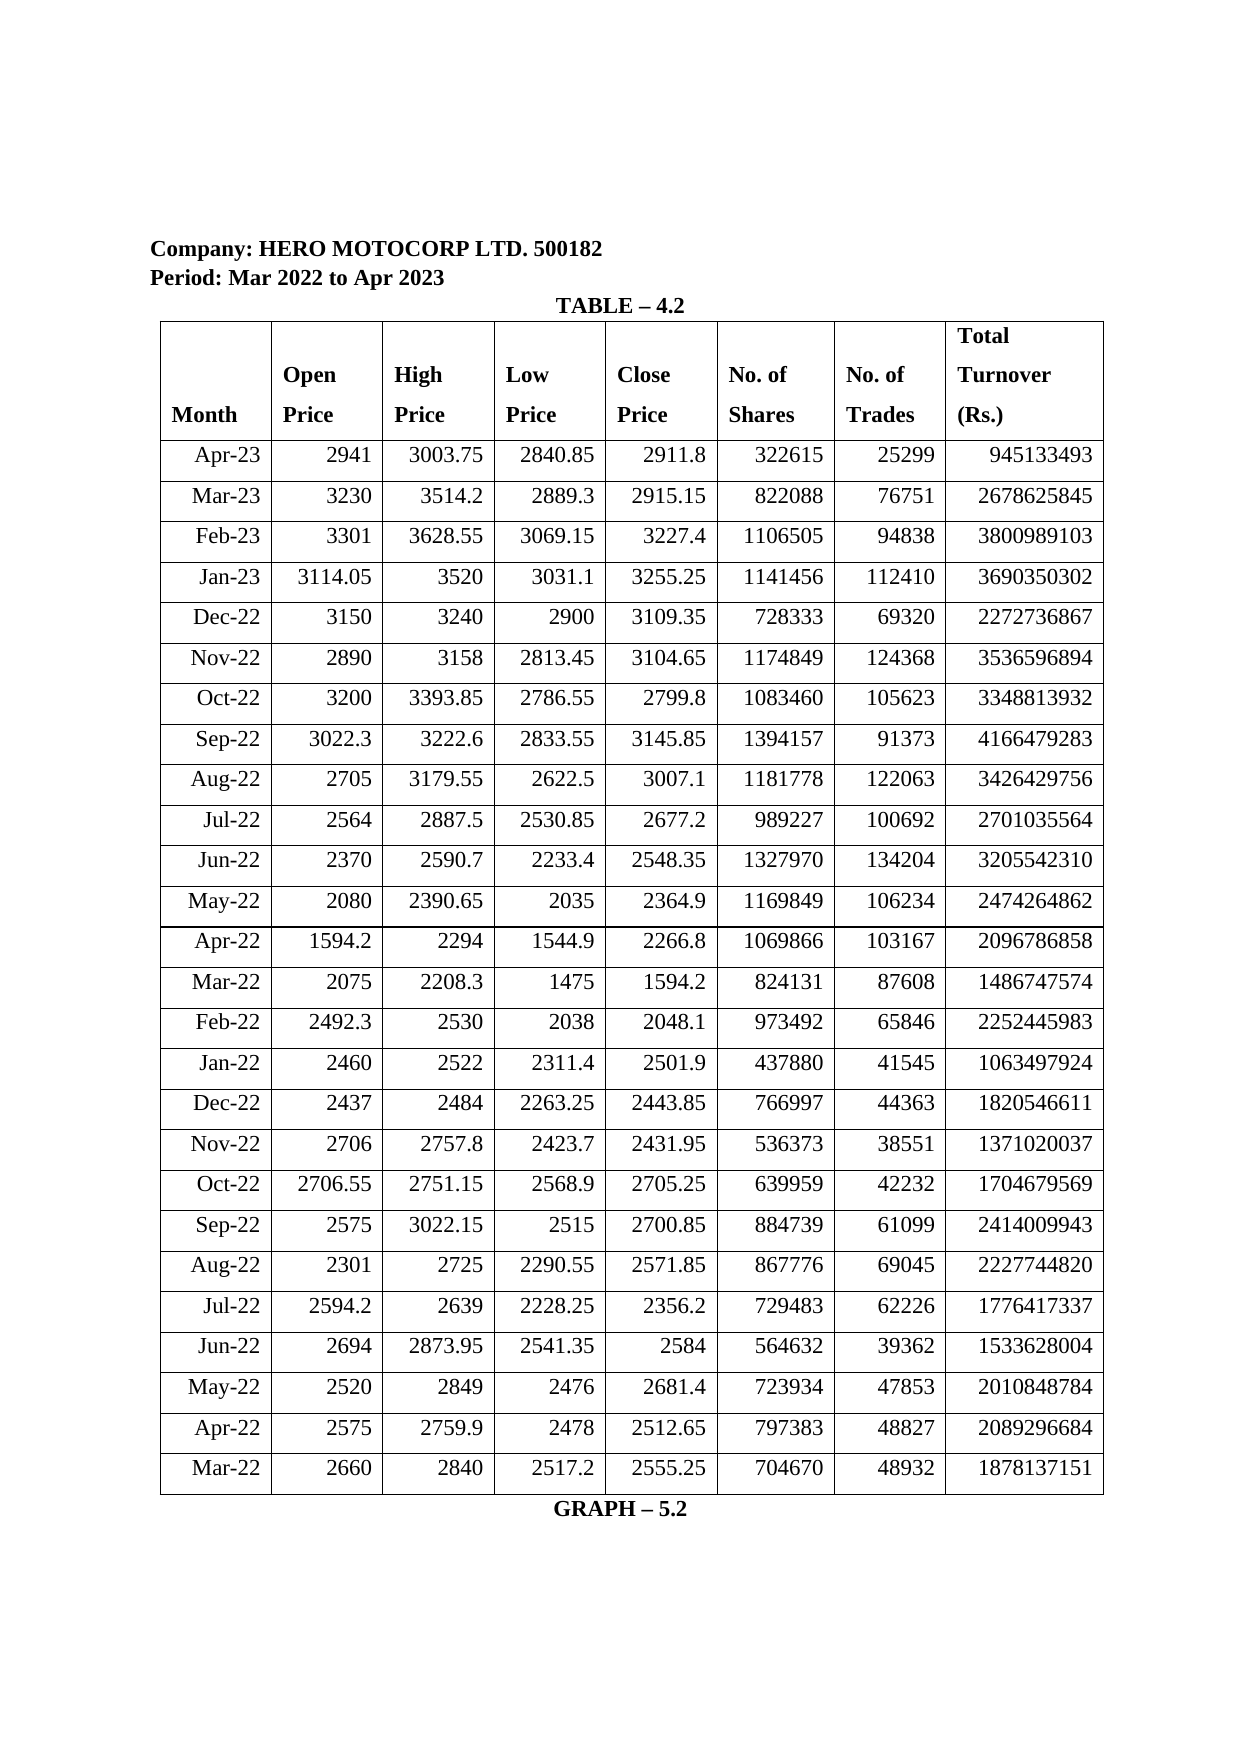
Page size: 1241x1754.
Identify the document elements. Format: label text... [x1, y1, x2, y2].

table_cell 2460 [272, 1049, 382, 1088]
table_cell 134204 [835, 846, 945, 886]
table_cell 2564 [272, 806, 382, 845]
table_cell 2522 [383, 1049, 494, 1088]
table_cell 48827 [835, 1414, 945, 1453]
table_cell 2272736867 [946, 603, 1103, 643]
table_cell 639959 [718, 1171, 834, 1210]
table_cell 1083460 [718, 684, 834, 724]
table_cell 3158 [383, 644, 494, 683]
table_cell 704670 [718, 1454, 834, 1494]
table_cell 91373 [835, 725, 945, 764]
table_cell 94838 [835, 522, 945, 562]
table_cell 3109.35 [606, 603, 717, 643]
table_cell 76751 [835, 482, 945, 521]
table_cell 1181778 [718, 765, 834, 805]
table_cell Mar-22 [161, 968, 271, 1007]
table_cell 2390.65 [383, 887, 494, 926]
table_cell 1704679569 [946, 1171, 1103, 1210]
table_cell 2705 [272, 765, 382, 805]
table_cell 39362 [835, 1333, 945, 1372]
table_cell Sep-22 [161, 725, 271, 764]
table_cell 867776 [718, 1252, 834, 1291]
table_cell 2622.5 [495, 765, 605, 805]
table_cell 3104.65 [606, 644, 717, 683]
table_header High Price [383, 322, 494, 440]
table_cell 2294 [383, 928, 494, 967]
table_cell 1594.2 [272, 928, 382, 967]
table_cell 2075 [272, 968, 382, 1007]
table_cell 437880 [718, 1049, 834, 1088]
table_cell 3114.05 [272, 563, 382, 602]
table_cell 2873.95 [383, 1333, 494, 1372]
table_cell 2035 [495, 887, 605, 926]
table_cell 2038 [495, 1009, 605, 1048]
table_cell 3150 [272, 603, 382, 643]
table_cell 2227744820 [946, 1252, 1103, 1291]
text TABLE – 4.2 [150, 292, 1090, 318]
table_cell 3205542310 [946, 846, 1103, 886]
table_cell 797383 [718, 1414, 834, 1453]
table_cell May-22 [161, 1373, 271, 1413]
table_cell 2512.65 [606, 1414, 717, 1453]
table_cell 2233.4 [495, 846, 605, 886]
table_cell 824131 [718, 968, 834, 1007]
table_cell 2228.25 [495, 1292, 605, 1332]
table_cell 1327970 [718, 846, 834, 886]
table_cell 729483 [718, 1292, 834, 1332]
table_cell 62226 [835, 1292, 945, 1332]
table_cell 2575 [272, 1211, 382, 1251]
table_cell 112410 [835, 563, 945, 602]
table_cell 2311.4 [495, 1049, 605, 1088]
table_cell 2706.55 [272, 1171, 382, 1210]
table_cell 105623 [835, 684, 945, 724]
table_cell 3426429756 [946, 765, 1103, 805]
table_header Month [161, 322, 271, 440]
table_cell 3031.1 [495, 563, 605, 602]
table_cell 2575 [272, 1414, 382, 1453]
table_cell 1371020037 [946, 1130, 1103, 1169]
table_cell 69045 [835, 1252, 945, 1291]
table_header Open Price [272, 322, 382, 440]
table_cell 2799.8 [606, 684, 717, 724]
table_cell 3690350302 [946, 563, 1103, 602]
table_cell 3200 [272, 684, 382, 724]
table_cell 2701035564 [946, 806, 1103, 845]
table_cell 3536596894 [946, 644, 1103, 683]
table_cell Jun-22 [161, 1333, 271, 1372]
table_cell 945133493 [946, 441, 1103, 481]
table_cell Nov-22 [161, 1130, 271, 1169]
table_cell Mar-22 [161, 1454, 271, 1494]
table_cell 2900 [495, 603, 605, 643]
table_cell 1820546611 [946, 1090, 1103, 1129]
table_cell 2677.2 [606, 806, 717, 845]
table_cell 2474264862 [946, 887, 1103, 926]
table_cell 2364.9 [606, 887, 717, 926]
table_cell 3628.55 [383, 522, 494, 562]
table_cell 2208.3 [383, 968, 494, 1007]
table_cell 2706 [272, 1130, 382, 1169]
table_cell 2890 [272, 644, 382, 683]
table_cell 2590.7 [383, 846, 494, 886]
table_cell 766997 [718, 1090, 834, 1129]
table_cell 3007.1 [606, 765, 717, 805]
table_cell 1141456 [718, 563, 834, 602]
table_cell 2515 [495, 1211, 605, 1251]
table_cell 1544.9 [495, 928, 605, 967]
table_cell 3301 [272, 522, 382, 562]
table_cell Dec-22 [161, 1090, 271, 1129]
table_cell 38551 [835, 1130, 945, 1169]
table_cell 884739 [718, 1211, 834, 1251]
text Period: Mar 2022 to Apr 2023 [150, 264, 1090, 290]
table_cell 1174849 [718, 644, 834, 683]
table_cell 3227.4 [606, 522, 717, 562]
table_cell 2096786858 [946, 928, 1103, 967]
table_cell 44363 [835, 1090, 945, 1129]
table_cell 3022.3 [272, 725, 382, 764]
table_cell 2840.85 [495, 441, 605, 481]
table_cell Jun-22 [161, 846, 271, 886]
table_cell Sep-22 [161, 1211, 271, 1251]
table_cell Oct-22 [161, 684, 271, 724]
table_cell Feb-22 [161, 1009, 271, 1048]
table_cell 2263.25 [495, 1090, 605, 1129]
table_cell Apr-22 [161, 928, 271, 967]
table_cell 2517.2 [495, 1454, 605, 1494]
table_cell 1533628004 [946, 1333, 1103, 1372]
table_cell 1169849 [718, 887, 834, 926]
table_cell 69320 [835, 603, 945, 643]
table_cell 1486747574 [946, 968, 1103, 1007]
table_cell 723934 [718, 1373, 834, 1413]
table_cell 3022.15 [383, 1211, 494, 1251]
table_cell 2639 [383, 1292, 494, 1332]
table_cell 2290.55 [495, 1252, 605, 1291]
table_cell Jan-23 [161, 563, 271, 602]
table_cell Jul-22 [161, 806, 271, 845]
table_cell 3222.6 [383, 725, 494, 764]
table_cell 2681.4 [606, 1373, 717, 1413]
table_header Low Price [495, 322, 605, 440]
table_cell 2484 [383, 1090, 494, 1129]
table_cell 3514.2 [383, 482, 494, 521]
table_cell 3069.15 [495, 522, 605, 562]
table_cell 3520 [383, 563, 494, 602]
table_cell 973492 [718, 1009, 834, 1048]
table_cell 3230 [272, 482, 382, 521]
table_header Total Turnover (Rs.) [946, 322, 1103, 440]
table_cell 2530.85 [495, 806, 605, 845]
table_cell 2840 [383, 1454, 494, 1494]
table_cell 3393.85 [383, 684, 494, 724]
table_cell 2887.5 [383, 806, 494, 845]
table_header No. of Trades [835, 322, 945, 440]
table_cell 1475 [495, 968, 605, 1007]
table_cell Jul-22 [161, 1292, 271, 1332]
table_cell 2356.2 [606, 1292, 717, 1332]
table_cell 2700.85 [606, 1211, 717, 1251]
table_cell 2476 [495, 1373, 605, 1413]
table_cell Feb-23 [161, 522, 271, 562]
table_cell 536373 [718, 1130, 834, 1169]
table_cell 2431.95 [606, 1130, 717, 1169]
table_cell 2370 [272, 846, 382, 886]
table_cell 2520 [272, 1373, 382, 1413]
table_cell 2849 [383, 1373, 494, 1413]
table_cell 2555.25 [606, 1454, 717, 1494]
table_cell 3255.25 [606, 563, 717, 602]
table_cell 1069866 [718, 928, 834, 967]
table_cell 1063497924 [946, 1049, 1103, 1088]
table_cell 2751.15 [383, 1171, 494, 1210]
table_cell 2548.35 [606, 846, 717, 886]
table_cell 65846 [835, 1009, 945, 1048]
table_cell 2594.2 [272, 1292, 382, 1332]
table_cell 25299 [835, 441, 945, 481]
table_cell Mar-23 [161, 482, 271, 521]
table_cell Dec-22 [161, 603, 271, 643]
table_cell Aug-22 [161, 1252, 271, 1291]
table_cell 564632 [718, 1333, 834, 1372]
table_cell 2660 [272, 1454, 382, 1494]
table_header No. of Shares [718, 322, 834, 440]
table_cell 2813.45 [495, 644, 605, 683]
table_cell 47853 [835, 1373, 945, 1413]
table_cell 2889.3 [495, 482, 605, 521]
table_cell 2833.55 [495, 725, 605, 764]
table_cell 2759.9 [383, 1414, 494, 1453]
table_cell 2705.25 [606, 1171, 717, 1210]
text GRAPH – 5.2 [150, 1495, 1090, 1521]
table_cell 1594.2 [606, 968, 717, 1007]
table_cell 2786.55 [495, 684, 605, 724]
table_cell 2478 [495, 1414, 605, 1453]
table_cell 2911.8 [606, 441, 717, 481]
table_cell 2694 [272, 1333, 382, 1372]
table_cell 2492.3 [272, 1009, 382, 1048]
table_cell 322615 [718, 441, 834, 481]
table_cell 4166479283 [946, 725, 1103, 764]
table_cell 2437 [272, 1090, 382, 1129]
table_cell 1106505 [718, 522, 834, 562]
table_cell 42232 [835, 1171, 945, 1210]
table_cell 61099 [835, 1211, 945, 1251]
table_cell 3800989103 [946, 522, 1103, 562]
table_cell 2089296684 [946, 1414, 1103, 1453]
table_cell 100692 [835, 806, 945, 845]
table_cell 122063 [835, 765, 945, 805]
table_cell 822088 [718, 482, 834, 521]
table_cell 3179.55 [383, 765, 494, 805]
table_cell 2080 [272, 887, 382, 926]
table_cell 3145.85 [606, 725, 717, 764]
table_cell 1878137151 [946, 1454, 1103, 1494]
table_cell 2414009943 [946, 1211, 1103, 1251]
table_cell 2571.85 [606, 1252, 717, 1291]
table_cell 2048.1 [606, 1009, 717, 1048]
table_cell 2915.15 [606, 482, 717, 521]
table_cell 2010848784 [946, 1373, 1103, 1413]
table_cell 1394157 [718, 725, 834, 764]
table_cell Apr-22 [161, 1414, 271, 1453]
table_cell 2301 [272, 1252, 382, 1291]
table_cell Oct-22 [161, 1171, 271, 1210]
table_cell 2443.85 [606, 1090, 717, 1129]
table_cell Aug-22 [161, 765, 271, 805]
table_cell 2568.9 [495, 1171, 605, 1210]
table_cell 2423.7 [495, 1130, 605, 1169]
table_cell 48932 [835, 1454, 945, 1494]
table_cell 3348813932 [946, 684, 1103, 724]
table_cell 87608 [835, 968, 945, 1007]
table_cell 2501.9 [606, 1049, 717, 1088]
table_cell 106234 [835, 887, 945, 926]
table_cell 41545 [835, 1049, 945, 1088]
table_cell Nov-22 [161, 644, 271, 683]
table_cell Apr-23 [161, 441, 271, 481]
table_cell 989227 [718, 806, 834, 845]
table_cell 2541.35 [495, 1333, 605, 1372]
table_header Close Price [606, 322, 717, 440]
table_cell May-22 [161, 887, 271, 926]
table_cell 2530 [383, 1009, 494, 1048]
table_cell 728333 [718, 603, 834, 643]
table_cell 3003.75 [383, 441, 494, 481]
table_cell 2941 [272, 441, 382, 481]
table_cell 3240 [383, 603, 494, 643]
table_cell 2757.8 [383, 1130, 494, 1169]
table_cell 2725 [383, 1252, 494, 1291]
table_cell 2266.8 [606, 928, 717, 967]
table_cell 2584 [606, 1333, 717, 1372]
table_cell 2678625845 [946, 482, 1103, 521]
table_cell 103167 [835, 928, 945, 967]
table_cell 124368 [835, 644, 945, 683]
table_cell Jan-22 [161, 1049, 271, 1088]
table_cell 2252445983 [946, 1009, 1103, 1048]
table_cell 1776417337 [946, 1292, 1103, 1332]
text Company: HERO MOTOCORP LTD. 500182 [150, 235, 1090, 262]
